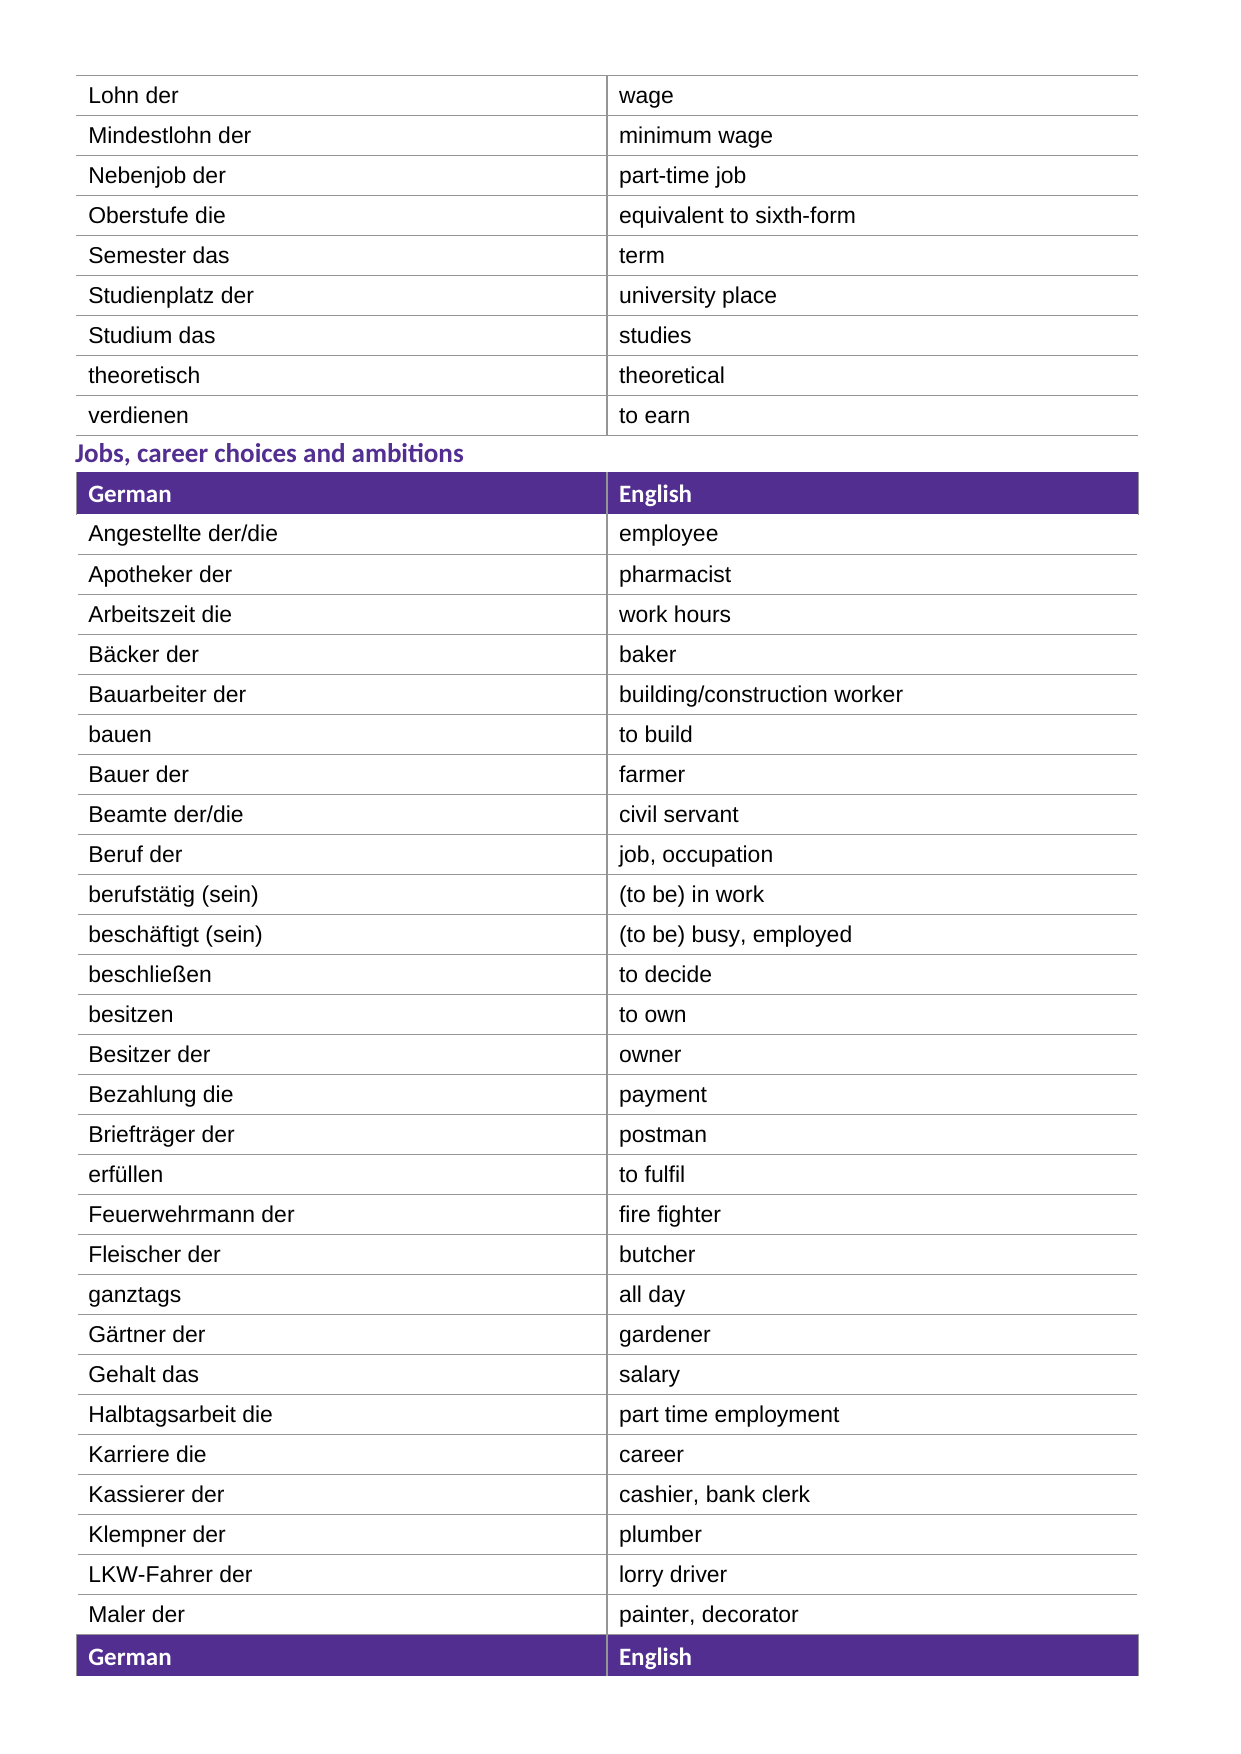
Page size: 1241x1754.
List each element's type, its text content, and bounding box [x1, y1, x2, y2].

table_cell Halbtagsarbeit die [76, 1394, 606, 1434]
table_cell Gärtner der [76, 1314, 606, 1354]
table_cell beschließen [76, 954, 606, 994]
text Jobs, career choices and ambitions [75, 436, 1165, 469]
table_cell butcher [608, 1234, 1138, 1274]
table_cell theoretisch [76, 356, 606, 395]
table_cell Beruf der [76, 834, 606, 874]
table_cell employee [608, 515, 1138, 554]
table_cell Klempner der [76, 1514, 606, 1554]
table_cell Feuerwehrmann der [76, 1194, 606, 1234]
table_cell Bauarbeiter der [76, 674, 606, 714]
table_cell cashier, bank clerk [608, 1474, 1138, 1514]
table_cell university place [608, 276, 1138, 315]
table_cell beschäftigt (sein) [76, 914, 606, 954]
table_cell pharmacist [608, 554, 1138, 594]
table_cell equivalent to sixth-form [608, 196, 1138, 235]
table_cell civil servant [608, 794, 1138, 834]
table_cell verdienen [76, 396, 606, 435]
table_cell Semester das [76, 236, 606, 275]
table_cell to earn [608, 396, 1138, 435]
table_cell erfüllen [76, 1154, 606, 1194]
table_cell wage [608, 76, 1138, 115]
table_cell besitzen [76, 994, 606, 1034]
table_cell term [608, 236, 1138, 275]
table_cell LKW-Fahrer der [76, 1554, 606, 1594]
table_cell Gehalt das [76, 1354, 606, 1394]
table_cell Maler der [76, 1594, 606, 1634]
table_cell Apotheker der [76, 554, 606, 594]
table_cell (to be) busy, employed [608, 914, 1138, 954]
table_cell plumber [608, 1514, 1138, 1554]
table_cell Bäcker der [76, 634, 606, 674]
table_cell job, occupation [608, 834, 1138, 874]
table_cell gardener [608, 1314, 1138, 1354]
table_cell minimum wage [608, 116, 1138, 155]
table_cell bauen [76, 714, 606, 754]
table_cell German [77, 1635, 606, 1676]
table_cell studies [608, 316, 1138, 355]
table_cell (to be) in work [608, 874, 1138, 914]
table_cell lorry driver [608, 1554, 1138, 1594]
table_cell Kassierer der [76, 1474, 606, 1514]
table_cell Besitzer der [76, 1034, 606, 1074]
table_cell Nebenjob der [76, 156, 606, 195]
table_cell Karriere die [76, 1434, 606, 1474]
table_cell to fulfil [608, 1154, 1138, 1194]
table_cell Arbeitszeit die [76, 594, 606, 634]
table_header German [77, 472, 606, 514]
table_cell all day [608, 1274, 1138, 1314]
table_cell Oberstufe die [76, 196, 606, 235]
table_cell Mindestlohn der [76, 116, 606, 155]
table_cell salary [608, 1354, 1138, 1394]
table_cell Lohn der [76, 76, 606, 115]
table_cell ganztags [76, 1274, 606, 1314]
table_cell postman [608, 1114, 1138, 1154]
table_cell English [608, 1635, 1138, 1676]
table_cell Bauer der [76, 754, 606, 794]
table_cell Angestellte der/die [76, 515, 606, 554]
table_cell to build [608, 714, 1138, 754]
table_cell theoretical [608, 356, 1138, 395]
table_cell Bezahlung die [76, 1074, 606, 1114]
table_cell berufstätig (sein) [76, 874, 606, 914]
table_cell painter, decorator [608, 1594, 1138, 1634]
table_cell payment [608, 1074, 1138, 1114]
table_cell career [608, 1434, 1138, 1474]
table_cell work hours [608, 594, 1138, 634]
table_cell part time employment [608, 1394, 1138, 1434]
table_cell farmer [608, 754, 1138, 794]
table_cell Beamte der/die [76, 794, 606, 834]
table_cell Briefträger der [76, 1114, 606, 1154]
table_cell part-time job [608, 156, 1138, 195]
table_cell fire fighter [608, 1194, 1138, 1234]
table_cell Studienplatz der [76, 276, 606, 315]
table_cell building/construction worker [608, 674, 1138, 714]
table_cell owner [608, 1034, 1138, 1074]
table_cell to decide [608, 954, 1138, 994]
table_header English [608, 472, 1138, 514]
table_cell Studium das [76, 316, 606, 355]
table_cell baker [608, 634, 1138, 674]
table_cell to own [608, 994, 1138, 1034]
table_cell Fleischer der [76, 1234, 606, 1274]
